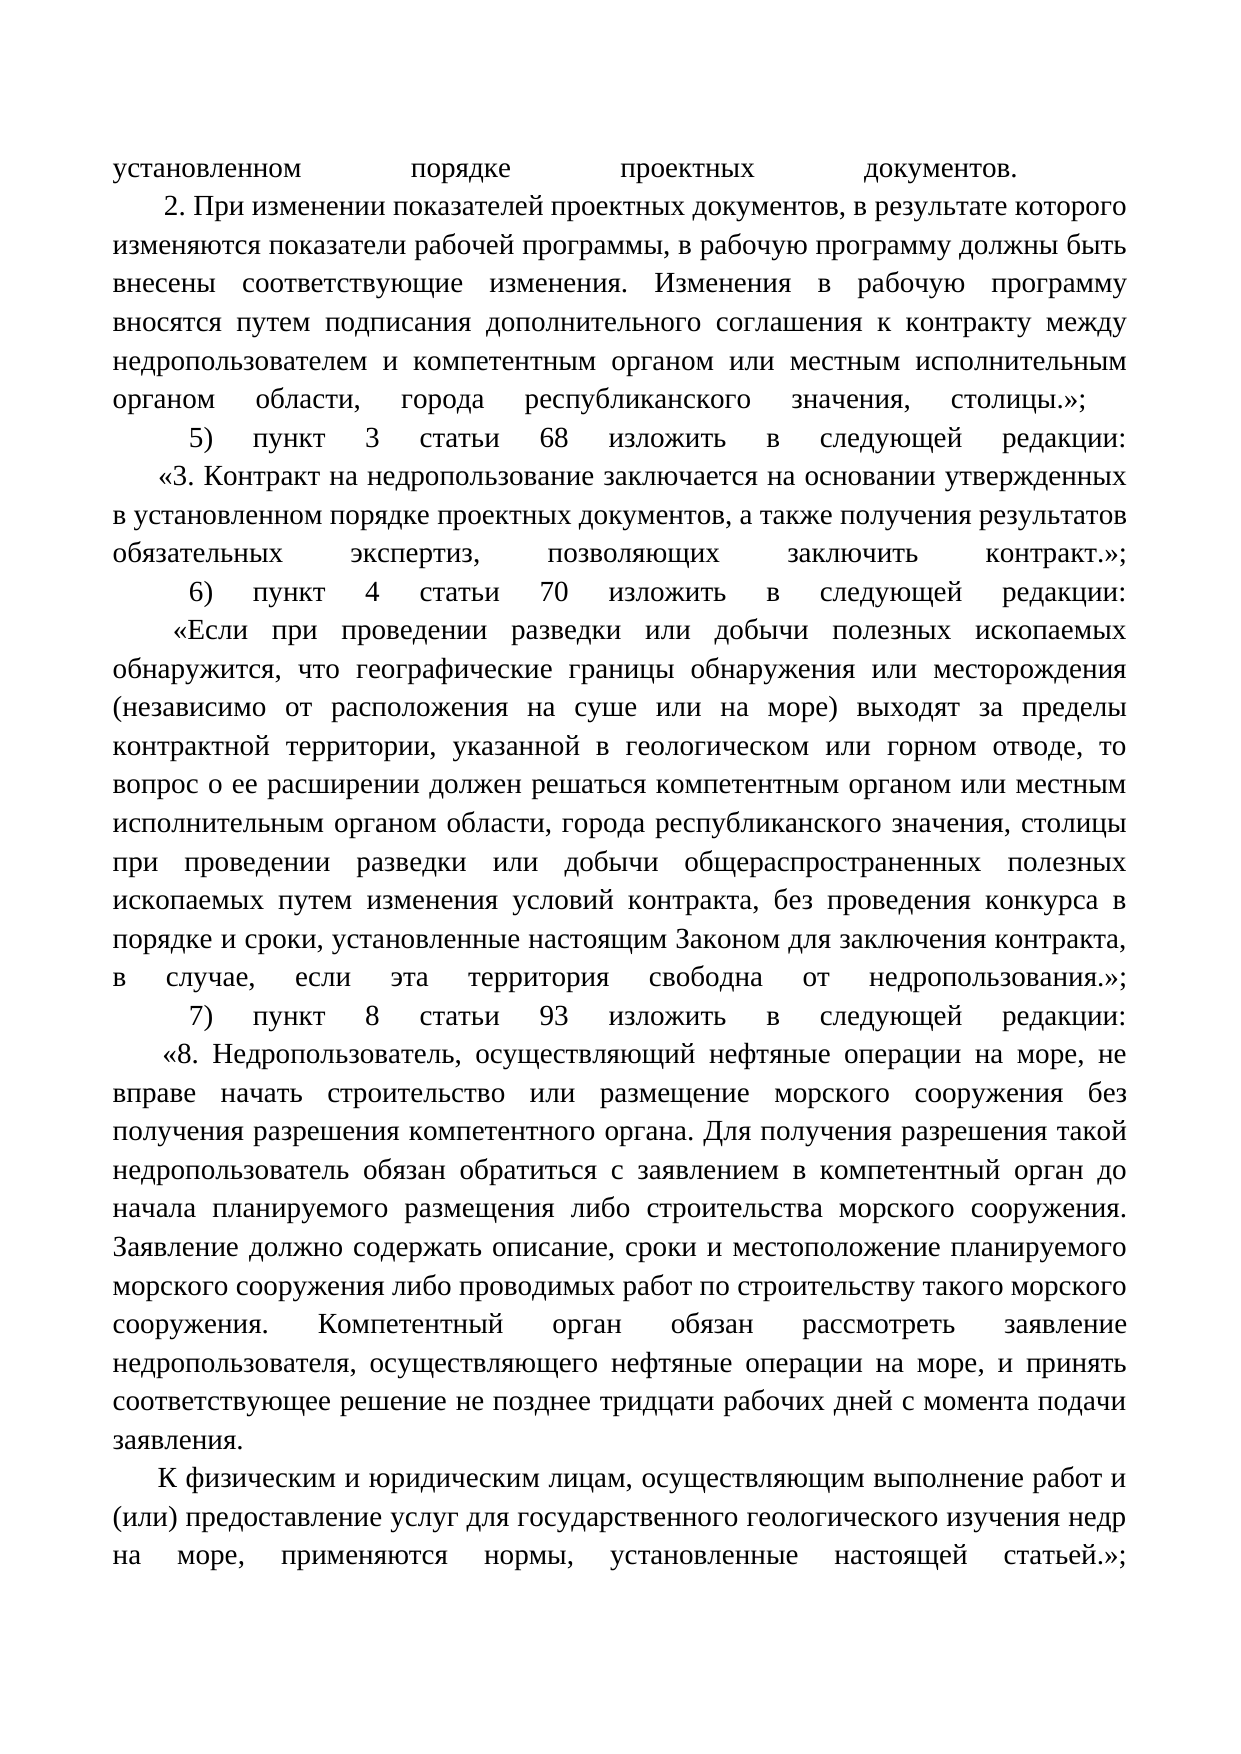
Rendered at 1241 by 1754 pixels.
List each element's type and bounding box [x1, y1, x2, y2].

text [112, 150, 1128, 1571]
